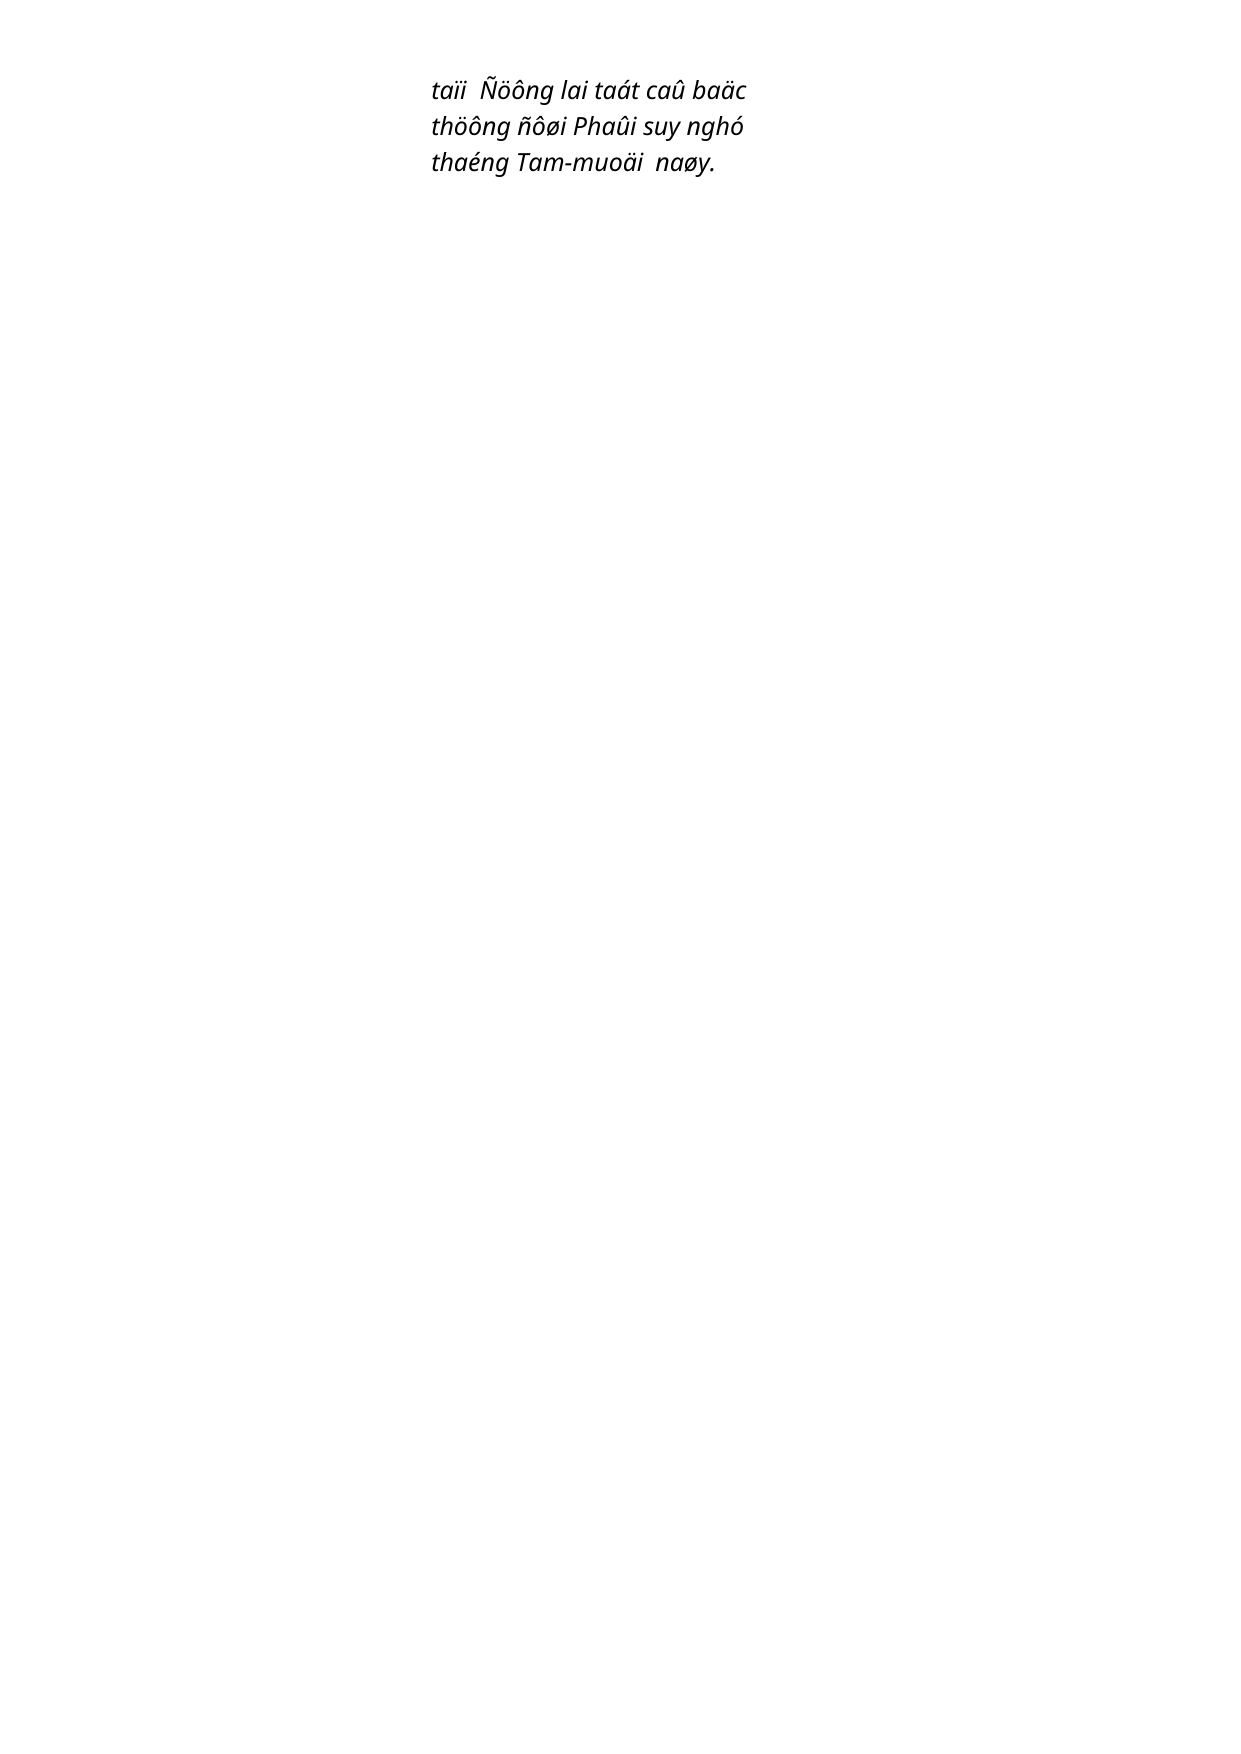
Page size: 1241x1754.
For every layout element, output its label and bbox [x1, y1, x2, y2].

text [431, 73, 804, 178]
